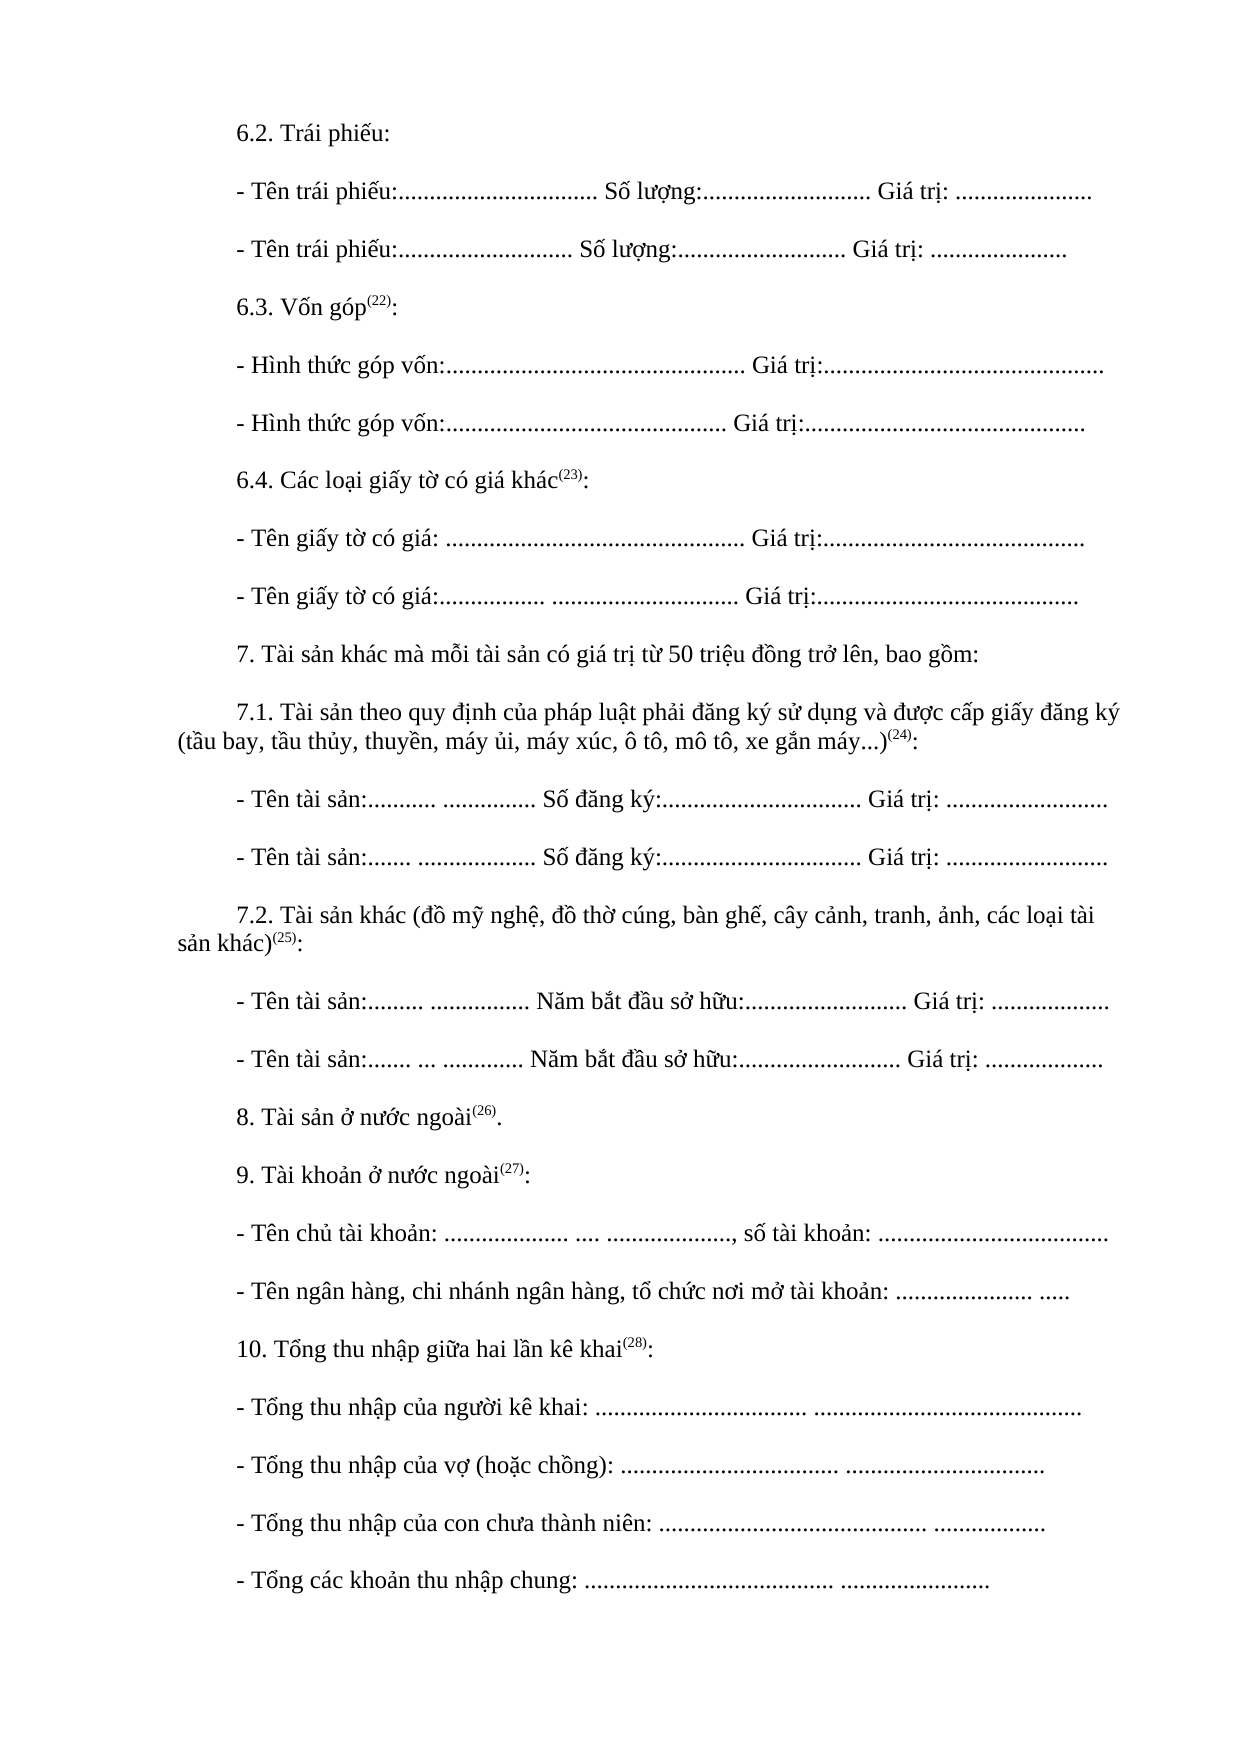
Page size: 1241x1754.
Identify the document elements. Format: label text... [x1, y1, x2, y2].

text 8. Tài sản ở nước ngoài(26). [177, 1102, 1122, 1131]
text 6.2. Trái phiếu: [177, 118, 1122, 147]
text - Tổng thu nhập của vợ (hoặc chồng): ................................... ................................ [177, 1450, 1122, 1478]
text - Tên trái phiếu:............................ Số lượng:........................... Giá trị: ...................... [177, 234, 1122, 263]
text - Tên tài sản:........... ............... Số đăng ký:................................ Giá trị: .......................... [177, 784, 1122, 813]
text - Hình thức góp vốn:................................................ Giá trị:............................................. [177, 350, 1122, 378]
text 7. Tài sản khác mà mỗi tài sản có giá trị từ 50 triệu đồng trở lên, bao gồm: [177, 639, 1122, 668]
text - Tên tài sản:....... ................... Số đăng ký:................................ Giá trị: .......................... [177, 842, 1122, 871]
text 7.2. Tài sản khác (đồ mỹ nghệ, đồ thờ cúng, bàn ghế, cây cảnh, tranh, ảnh, các loại tài sản khác)(25): [177, 900, 1122, 957]
text - Tên giấy tờ có giá: ................................................ Giá trị:.......................................... [177, 523, 1122, 552]
text 6.3. Vốn góp(22): [177, 292, 1122, 321]
text - Tổng các khoản thu nhập chung: ........................................ ........................ [177, 1566, 1122, 1594]
text - Tên tài sản:....... ... ............. Năm bắt đầu sở hữu:.......................... Giá trị: ................... [177, 1044, 1122, 1073]
text - Tên trái phiếu:................................ Số lượng:........................... Giá trị: ...................... [177, 176, 1122, 205]
text - Tổng thu nhập của người kê khai: .................................. ........................................... [177, 1392, 1122, 1421]
text - Tổng thu nhập của con chưa thành niên: ........................................... .................. [177, 1508, 1122, 1536]
text 7.1. Tài sản theo quy định của pháp luật phải đăng ký sử dụng và được cấp giấy đăng ký (tầu bay, tầu thủy, thuyền, máy ủi, máy xúc, ô tô, mô tô, xe gắn máy...)(24): [177, 697, 1122, 755]
text - Tên chủ tài khoản: .................... .... ...................., số tài khoản: ..................................... [177, 1218, 1122, 1247]
text 10. Tổng thu nhập giữa hai lần kê khai(28): [177, 1334, 1122, 1363]
text 6.4. Các loại giấy tờ có giá khác(23): [177, 466, 1122, 494]
text - Tên giấy tờ có giá:................. .............................. Giá trị:.......................................... [177, 581, 1122, 610]
text - Tên ngân hàng, chi nhánh ngân hàng, tổ chức nơi mở tài khoản: ...................... ..... [177, 1276, 1122, 1305]
text - Tên tài sản:......... ................ Năm bắt đầu sở hữu:.......................... Giá trị: ................... [177, 986, 1122, 1015]
text - Hình thức góp vốn:............................................. Giá trị:............................................. [177, 408, 1122, 436]
text 9. Tài khoản ở nước ngoài(27): [177, 1160, 1122, 1189]
